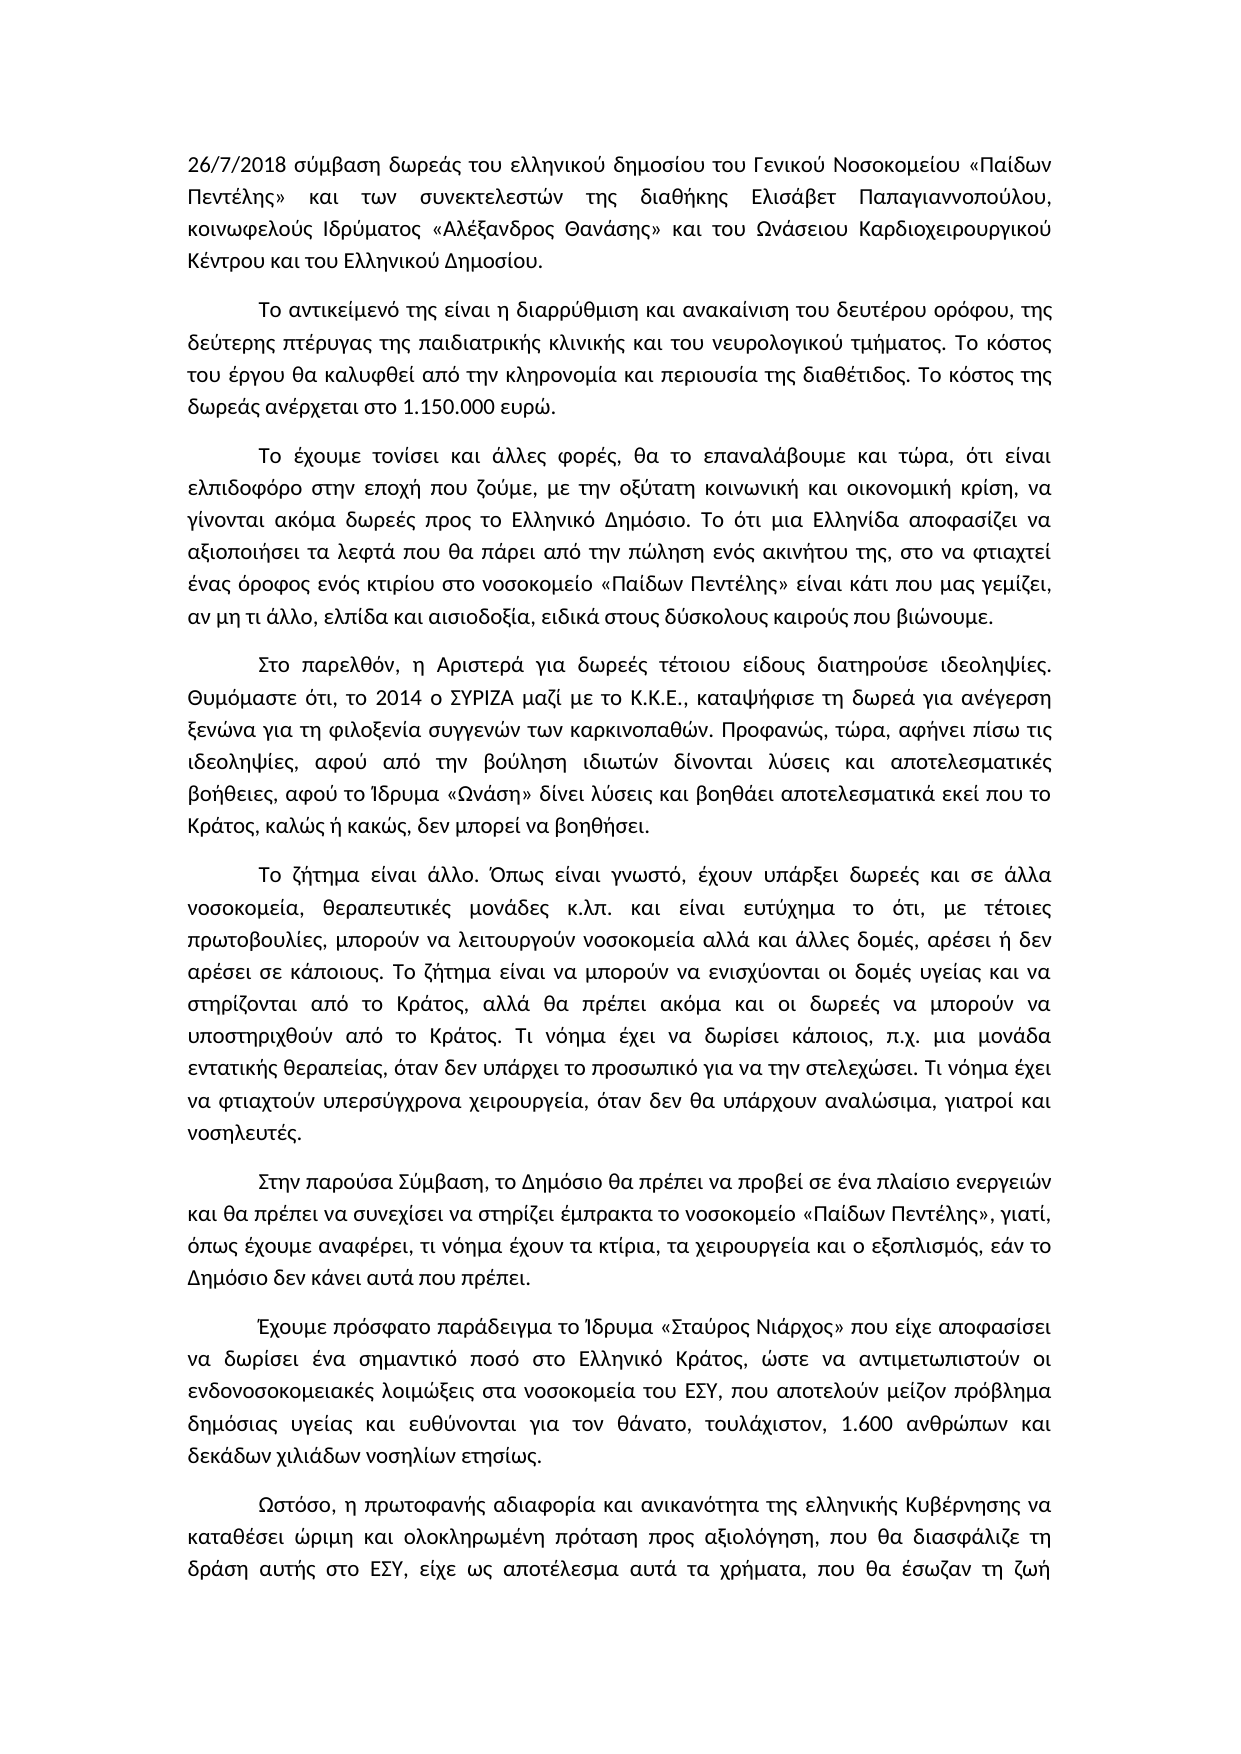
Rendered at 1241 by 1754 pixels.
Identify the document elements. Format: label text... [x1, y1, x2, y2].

text Στην παρούσα Σύμβαση, το Δημόσιο θα πρέπει να προβεί σε ένα πλαίσιο ενεργειών και θα πρέπει να συνεχίσει να στηρίζει έμπρακτα το νοσοκομείο «Παίδων Πεντέλης», γιατί, όπως έχουμε αναφέρει, τι νόημα έχουν τα κτίρια, τα χειρουργεία και ο εξοπλισμός, εάν το Δημόσιο δεν κάνει αυτά που πρέπει. [187, 1167, 1053, 1291]
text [187, 150, 1053, 274]
text Το ζήτημα είναι άλλο. Όπως είναι γνωστό, έχουν υπάρξει δωρεές και σε άλλα νοσοκομεία, θεραπευτικές μονάδες κ.λπ. και είναι ευτύχημα το ότι, με τέτοιες πρωτοβουλίες, μπορούν να λειτουργούν νοσοκομεία αλλά και άλλες δομές, αρέσει ή δεν αρέσει σε κάποιους. Το ζήτημα είναι να μπορούν να ενισχύονται οι δομές υγείας και να στηρίζονται από το Κράτος, αλλά θα πρέπει ακόμα και οι δωρεές να μπορούν να υποστηριχθούν από το Κράτος. Τι νόημα έχει να δωρίσει κάποιος, π.χ. μια μονάδα εντατικής θεραπείας, όταν δεν υπάρχει το προσωπικό για να την στελεχώσει. Τι νόημα έχει να φτιαχτούν υπερσύγχρονα χειρουργεία, όταν δεν θα υπάρχουν αναλώσιμα, γιατροί και νοσηλευτές. [187, 860, 1053, 1146]
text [187, 1490, 1053, 1582]
text Έχουμε πρόσφατο παράδειγμα το Ίδρυμα «Σταύρος Νιάρχος» που είχε αποφασίσει να δωρίσει ένα σημαντικό ποσό στο Ελληνικό Κράτος, ώστε να αντιμετωπιστούν οι ενδονοσοκομειακές λοιμώξεις στα νοσοκομεία του ΕΣΥ, που αποτελούν μείζον πρόβλημα δημόσιας υγείας και ευθύνονται για τον θάνατο, τουλάχιστον, 1.600 ανθρώπων και δεκάδων χιλιάδων νοσηλίων ετησίως. [187, 1312, 1053, 1469]
text Το έχουμε τονίσει και άλλες φορές, θα το επαναλάβουμε και τώρα, ότι είναι ελπιδοφόρο στην εποχή που ζούμε, με την οξύτατη κοινωνική και οικονομική κρίση, να γίνονται ακόμα δωρεές προς το Ελληνικό Δημόσιο. Το ότι μια Ελληνίδα αποφασίζει να αξιοποιήσει τα λεφτά που θα πάρει από την πώληση ενός ακινήτου της, στο να φτιαχτεί ένας όροφος ενός κτιρίου στο νοσοκομείο «Παίδων Πεντέλης» είναι κάτι που μας γεμίζει, αν μη τι άλλο, ελπίδα και αισιοδοξία, ειδικά στους δύσκολους καιρούς που βιώνουμε. [187, 441, 1053, 630]
text Στο παρελθόν, η Αριστερά για δωρεές τέτοιου είδους διατηρούσε ιδεοληψίες. Θυμόμαστε ότι, το 2014 ο ΣΥΡΙΖΑ μαζί με το Κ.Κ.Ε., καταψήφισε τη δωρεά για ανέγερση ξενώνα για τη φιλοξενία συγγενών των καρκινοπαθών. Προφανώς, τώρα, αφήνει πίσω τις ιδεοληψίες, αφού από την βούληση ιδιωτών δίνονται λύσεις και αποτελεσματικές βοήθειες, αφού το Ίδρυμα «Ωνάση» δίνει λύσεις και βοηθάει αποτελεσματικά εκεί που το Κράτος, καλώς ή κακώς, δεν μπορεί να βοηθήσει. [187, 651, 1053, 839]
text Το αντικείμενό της είναι η διαρρύθμιση και ανακαίνιση του δευτέρου ορόφου, της δεύτερης πτέρυγας της παιδιατρικής κλινικής και του νευρολογικού τμήματος. Το κόστος του έργου θα καλυφθεί από την κληρονομία και περιουσία της διαθέτιδος. Το κόστος της δωρεάς ανέρχεται στο 1.150.000 ευρώ. [187, 295, 1053, 420]
